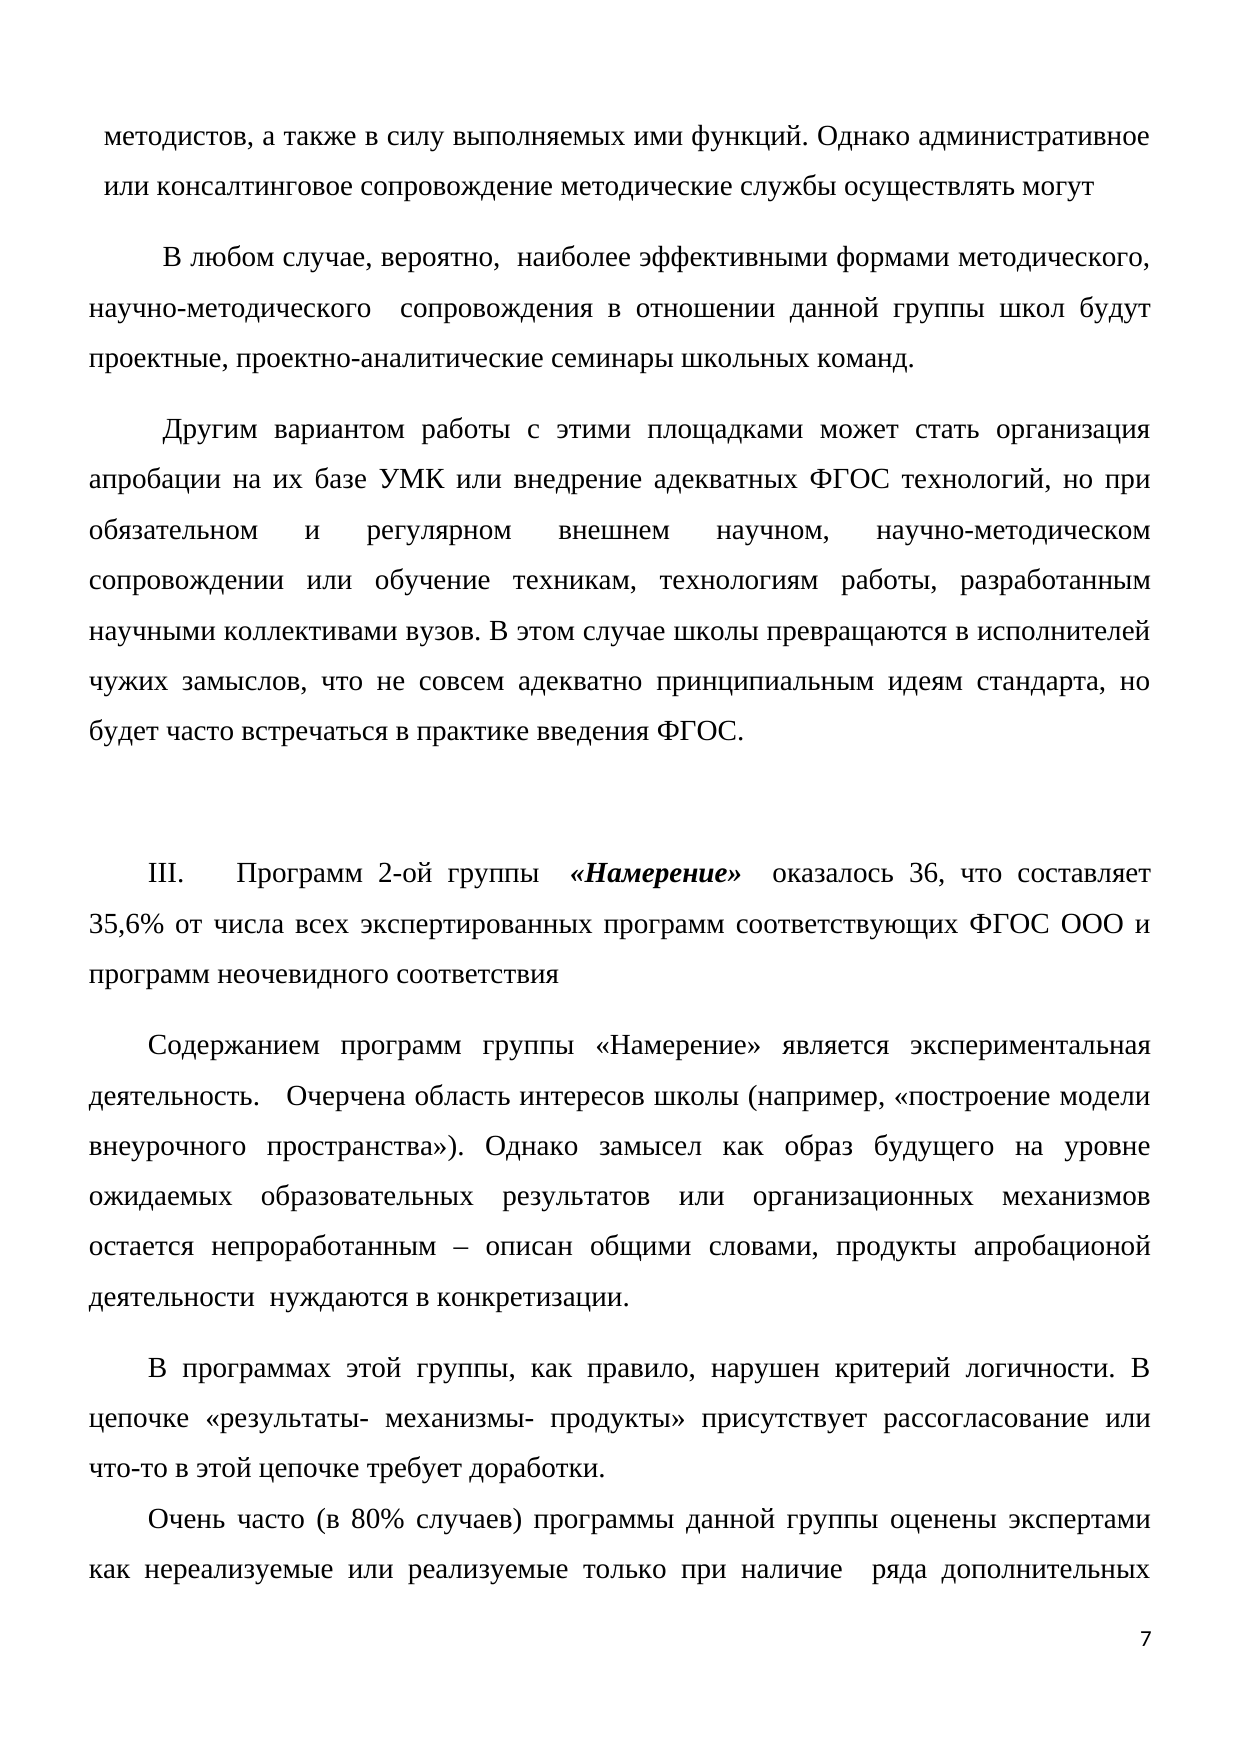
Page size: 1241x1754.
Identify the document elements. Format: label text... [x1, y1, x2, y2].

text В любом случае, вероятно, наиболее эффективными формами методического, научно-методического сопровождения в отношении данной группы школ будут проектные, проектно-аналитические семинары школьных команд. [89, 239, 1152, 374]
text Содержанием программ группы «Намерение» является экспериментальная деятельность. Очерчена область интересов школы (например, «построение модели внеурочного пространства»). Однако замысел как образ будущего на уровне ожидаемых образовательных результатов или организационных механизмов остается непроработанным – описан общими словами, продукты апробационой деятельности нуждаются в конкретизации. [89, 1027, 1152, 1312]
text Другим вариантом работы с этими площадками может стать организация апробации на их базе УМК или внедрение адекватных ФГОС технологий, но при обязательном и регулярном внешнем научном, научно-методическом сопровождении или обучение техникам, технологиям работы, разработанным научными коллективами вузов. В этом случае школы превращаются в исполнителей чужих замыслов, что не совсем адекватно принципиальным идеям стандарта, но будет часто встречаться в практике введения ФГОС. [89, 411, 1152, 747]
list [89, 1501, 1152, 1585]
list В программах этой группы, как правило, нарушен критерий логичности. В цепочке «результаты- механизмы- продукты» присутствует рассогласование или что-то в этой цепочке требует доработки. [89, 1350, 1152, 1484]
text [103, 118, 1152, 202]
list Программ 2-ой группы «Намерение» оказалось 36, что составляет 35,6% от числа всех экспертированных программ соответствующих ФГОС ООО и программ неочевидного соответствия [89, 856, 1152, 990]
